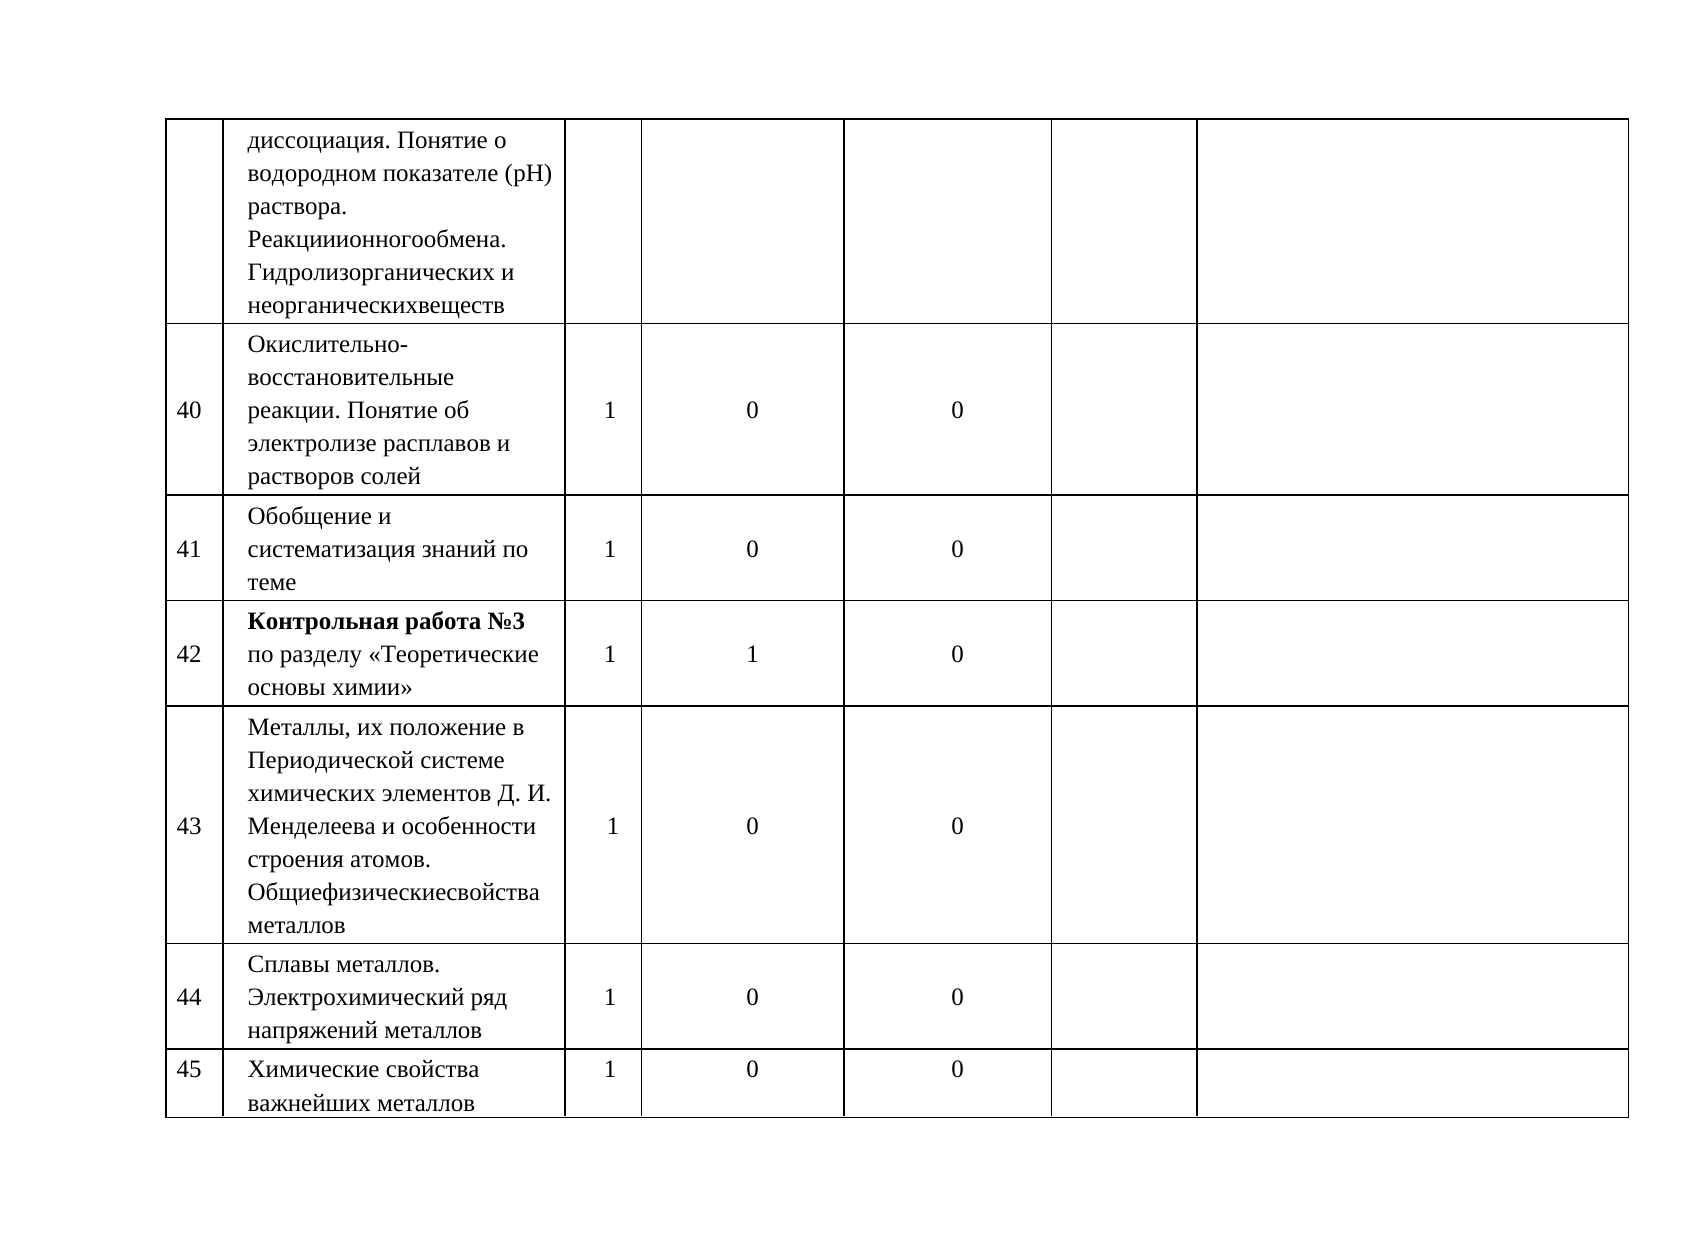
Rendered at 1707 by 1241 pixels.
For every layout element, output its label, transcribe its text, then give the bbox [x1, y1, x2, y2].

table_cell 0 [642, 496, 843, 599]
table_cell [1052, 496, 1196, 599]
table_cell Обобщение и систематизация знаний по теме [224, 496, 564, 599]
table_cell 1 [566, 120, 641, 323]
table_cell 0 [845, 120, 1051, 323]
table_cell 44 [167, 944, 222, 1048]
table_cell 0 [845, 707, 1051, 942]
table_cell 0 [642, 324, 843, 494]
table_cell 1 [566, 1050, 641, 1116]
table_cell [1198, 324, 1628, 494]
table_cell [1198, 601, 1628, 705]
table_cell 1 [566, 324, 641, 494]
table_cell 42 [167, 601, 222, 705]
table_cell 41 [167, 496, 222, 599]
table_cell [1198, 944, 1628, 1048]
table_cell [1052, 1050, 1196, 1116]
table_cell 0 [642, 1050, 843, 1116]
table_cell 0 [845, 601, 1051, 705]
table_cell 1 [566, 496, 641, 599]
table_cell 0 [845, 1050, 1051, 1116]
table_cell 1 [642, 601, 843, 705]
table_cell 43 [167, 707, 222, 942]
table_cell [224, 120, 564, 323]
table_cell [1052, 324, 1196, 494]
table_cell [1052, 120, 1196, 323]
table_cell [1198, 120, 1628, 323]
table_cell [224, 1050, 564, 1116]
table_cell [1198, 1050, 1628, 1116]
table_cell 0 [845, 496, 1051, 599]
table_cell 0 [642, 944, 843, 1048]
table_cell 45 [167, 1050, 222, 1116]
table_cell 1 [566, 944, 641, 1048]
table_cell 0 [642, 707, 843, 942]
table_cell Контрольная работа №3 по разделу «Теоретические основы химии» [224, 601, 564, 705]
table_cell 1 [566, 601, 641, 705]
table_cell [1052, 944, 1196, 1048]
table_cell 0 [642, 120, 843, 323]
table_cell Металлы, их положение в Периодической системе химических элементов Д. И. Менделеева и особенности строения атомов. Общиефизическиесвойстваметаллов [224, 707, 564, 942]
table_cell [1052, 601, 1196, 705]
table_cell Сплавы металлов. Электрохимический ряд напряжений металлов [224, 944, 564, 1048]
table_cell [1052, 707, 1196, 942]
table_cell [1198, 496, 1628, 599]
table_cell 1 [566, 707, 641, 942]
table_cell Окислительно-восстановительные реакции. Понятие об электролизе расплавов и растворов солей [224, 324, 564, 494]
table_cell 0 [845, 324, 1051, 494]
table_cell 40 [167, 324, 222, 494]
table_cell 0 [845, 944, 1051, 1048]
table_cell 39 [167, 120, 222, 323]
table_cell [1198, 707, 1628, 942]
